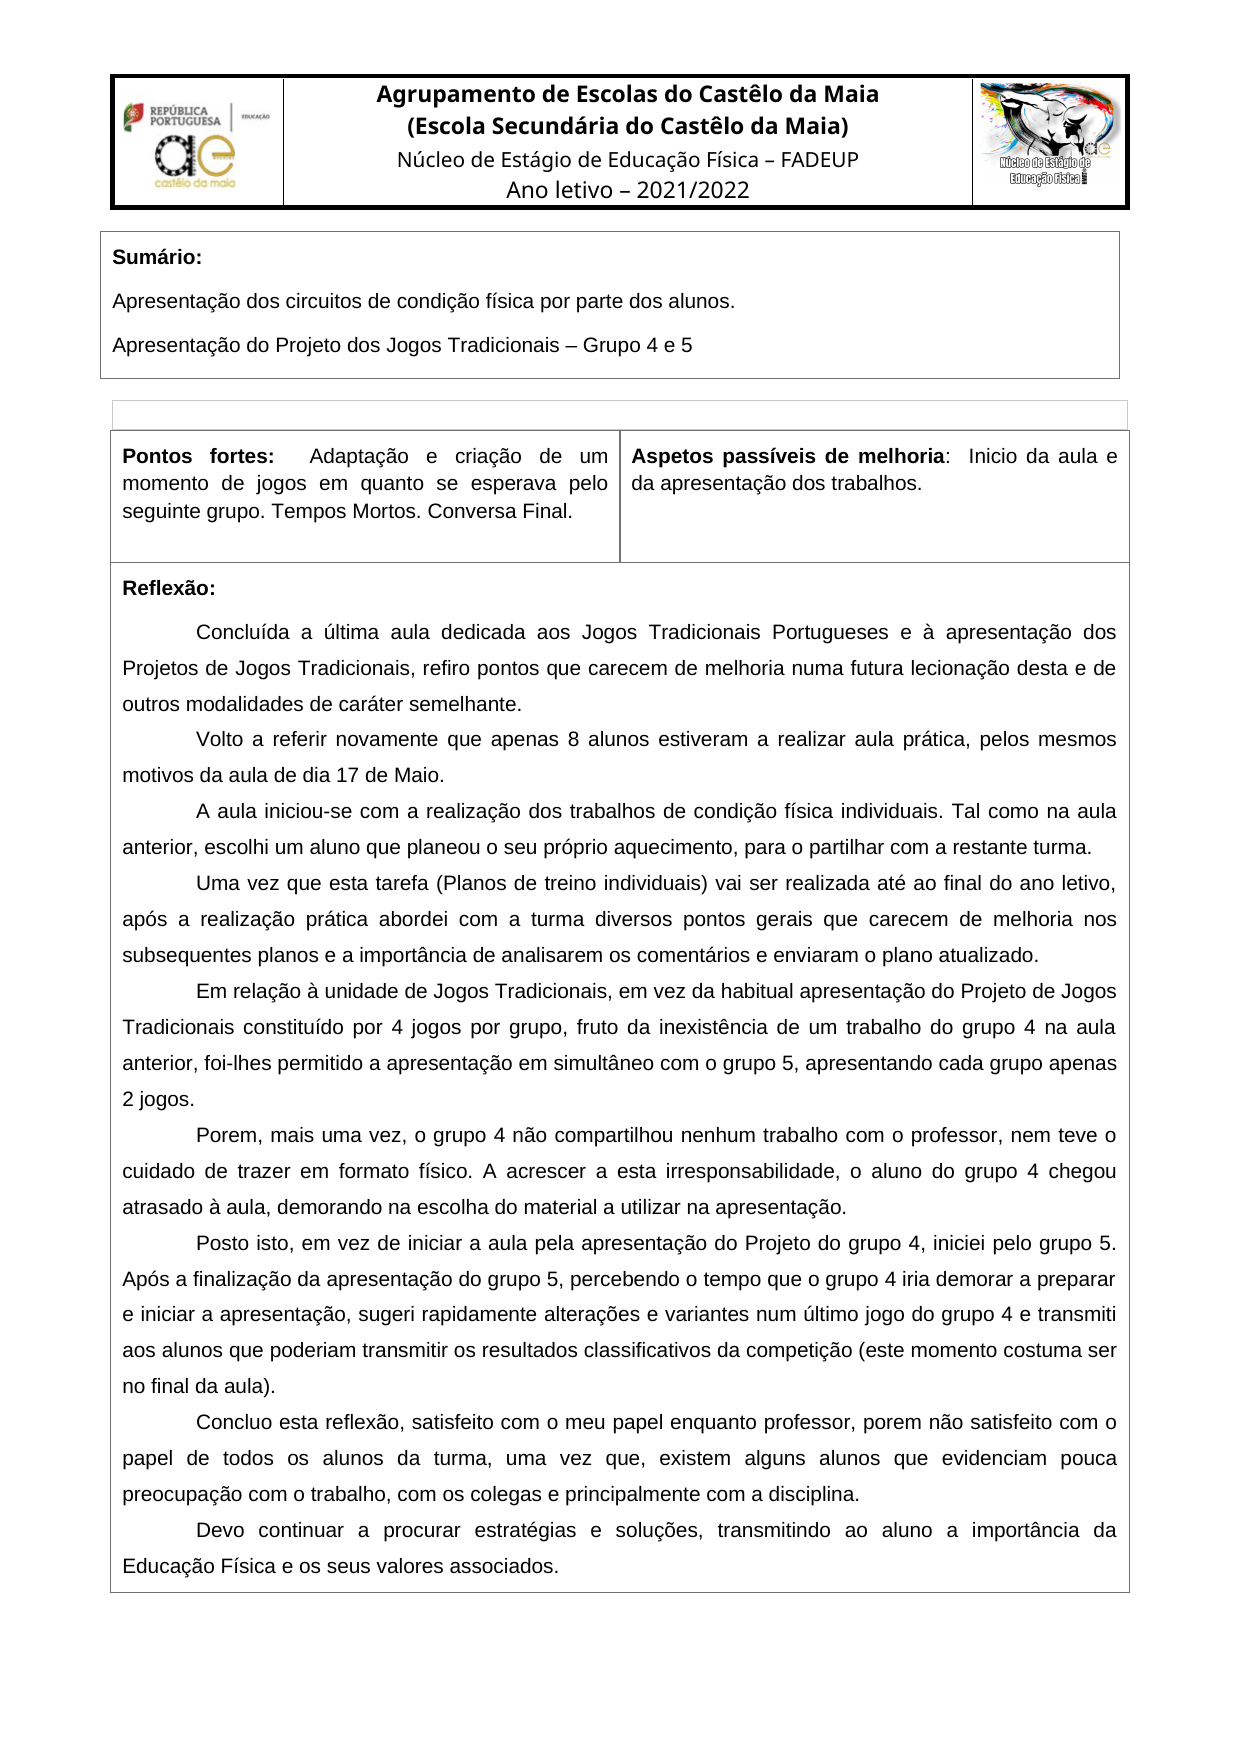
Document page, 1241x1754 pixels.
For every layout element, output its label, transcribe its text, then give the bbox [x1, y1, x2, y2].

picture [123, 93, 272, 190]
table_header [113, 401, 1127, 429]
table_cell Reflexão: Concluída a última aula dedicada aos Jogos Tradicionais Portugueses e à apresentação dos Projetos de Jogos Tradicionais, refiro pontos que carecem de melhoria numa futura lecionação desta e de outros modalidades de caráter semelhante. Volto a referir novamente que apenas 8 alunos estiveram a realizar aula prática, pelos mesmos motivos da aula de dia 17 de Maio. A aula iniciou-se com a realização dos trabalhos de condição física individuais. Tal como na aula anterior, escolhi um aluno que planeou o seu próprio aquecimento, para o partilhar com a restante turma. Uma vez que esta tarefa (Planos de treino individuais) vai ser realizada até ao final do ano letivo, após a realização prática abordei com a turma diversos pontos gerais que carecem de melhoria nos subsequentes planos e a importância de analisarem os comentários e enviaram o plano atualizado. Em relação à unidade de Jogos Tradicionais, em vez da habitual apresentação do Projeto de Jogos Tradicionais constituído por 4 jogos por grupo, fruto da inexistência de um trabalho do grupo 4 na aula anterior, foi-lhes permitido a apresentação em simultâneo com o grupo 5, apresentando cada grupo apenas 2 jogos. Porem, mais uma vez, o grupo 4 não compartilhou nenhum trabalho com o professor, nem teve o cuidado de trazer em formato físico. A acrescer a esta irresponsabilidade, o aluno do grupo 4 chegou atrasado à aula, demorando na escolha do material a utilizar na apresentação. Posto isto, em vez de iniciar a aula pela apresentação do Projeto do grupo 4, iniciei pelo grupo 5. Após a finalização da apresentação do grupo 5, percebendo o tempo que o grupo 4 iria demorar a preparar e iniciar a apresentação, sugeri rapidamente alterações e variantes num último jogo do grupo 4 e transmiti aos alunos que poderiam transmitir os resultados classificativos da competição (este momento costuma ser no final da aula). Concluo esta reflexão, satisfeito com o meu papel enquanto professor, porem não satisfeito com o papel de todos os alunos da turma, uma vez que, existem alguns alunos que evidenciam pouca preocupação com o trabalho, com os colegas e principalmente com a disciplina. Devo continuar a procurar estratégias e soluções, transmitindo ao aluno a importância da Educação Física e os seus valores associados. [111, 563, 1129, 1592]
table_header Pontos fortes: Adaptação e criação de um momento de jogos em quanto se esperava pelo seguinte grupo. Tempos Mortos. Conversa Final. [111, 431, 619, 562]
table_header Sumário: Apresentação dos circuitos de condição física por parte dos alunos. Apresentação do Projeto dos Jogos Tradicionais – Grupo 4 e 5 [101, 232, 1119, 378]
picture [978, 78, 1122, 189]
table_header Aspetos passíveis de melhoria: Inicio da aula e da apresentação dos trabalhos. [621, 431, 1129, 562]
